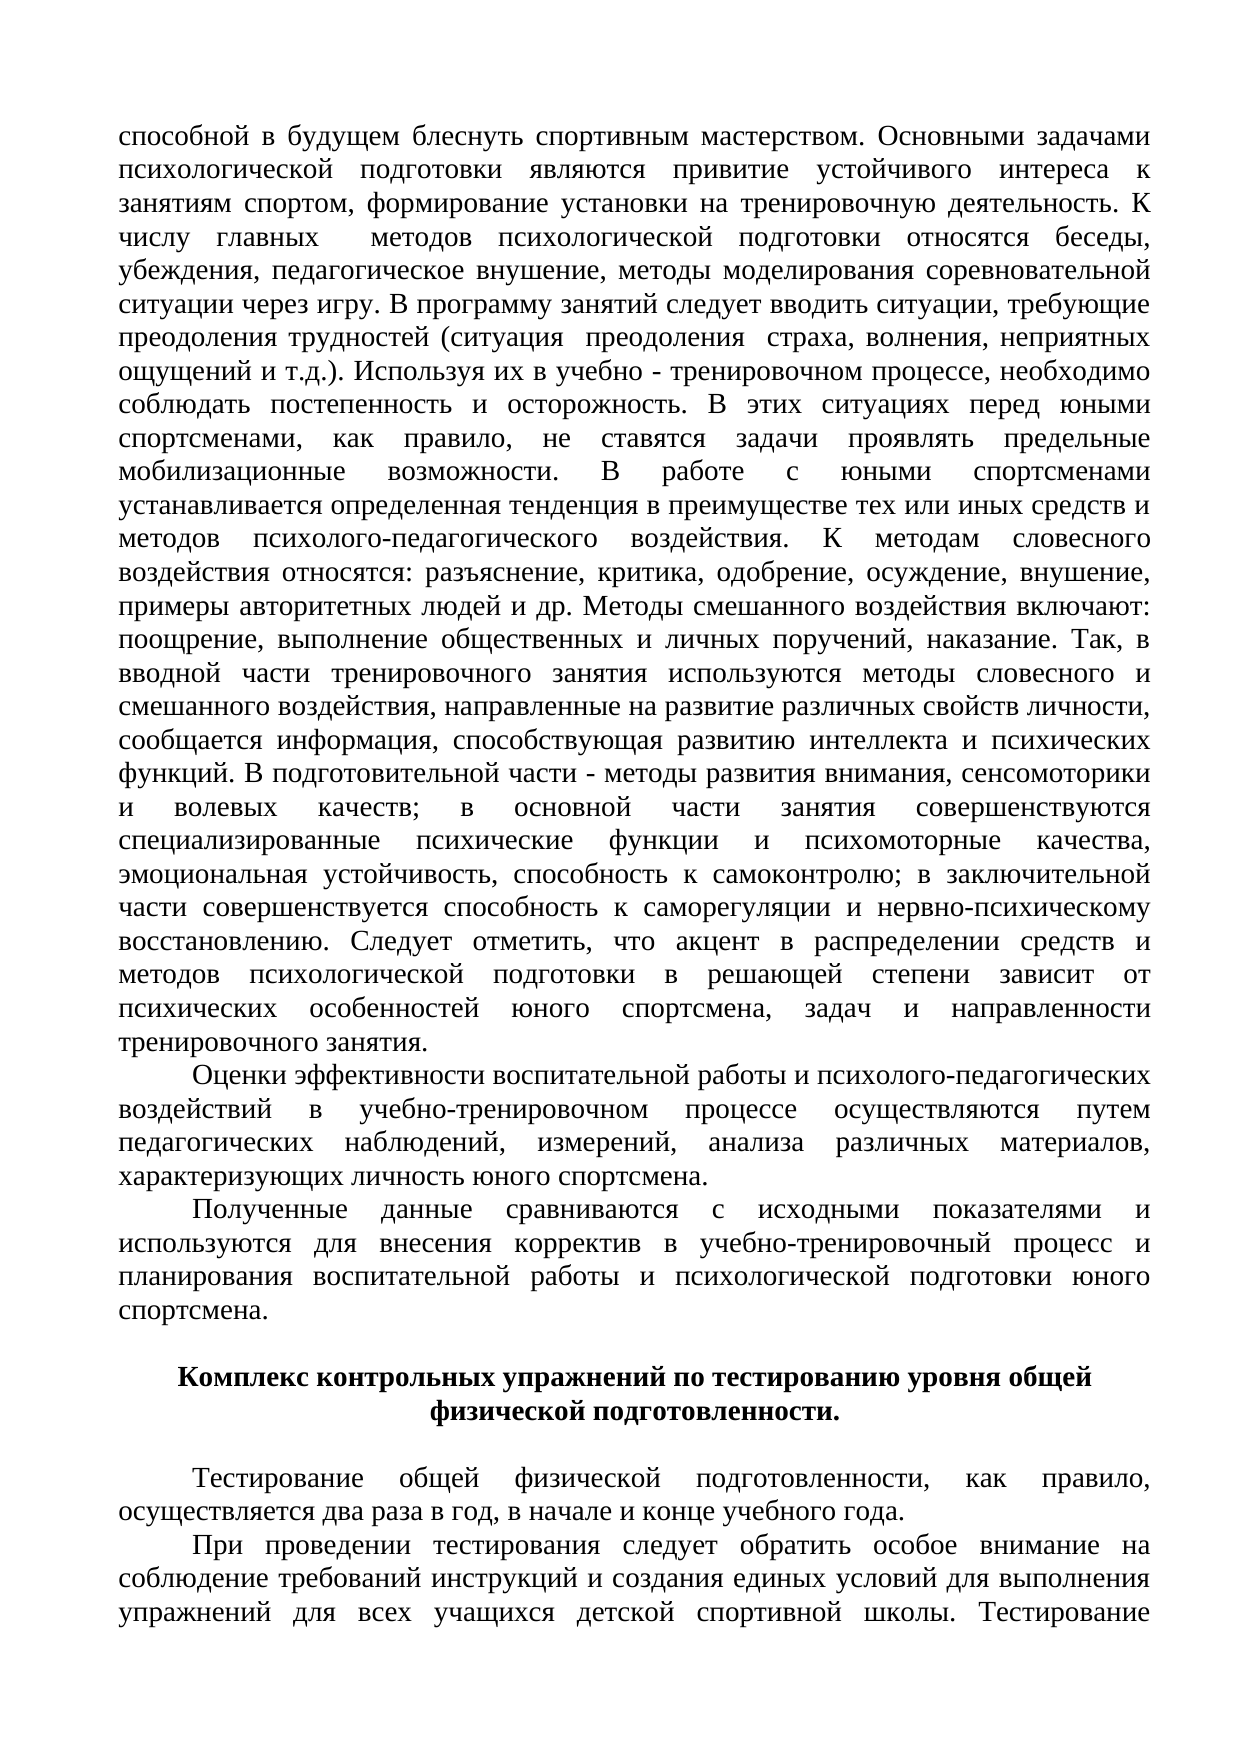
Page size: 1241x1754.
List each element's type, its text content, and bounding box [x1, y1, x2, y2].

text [118, 1527, 1152, 1627]
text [118, 118, 1152, 1057]
text Полученные данные сравниваются с исходными показателями и используются для внесения корректив в учебно-тренировочный процесс и планирования воспитательной работы и психологической подготовки юного спортсмена. [118, 1191, 1152, 1326]
text Тестирование общей физической подготовленности, как правило, осуществляется два раза в год, в начале и конце учебного года. [118, 1460, 1152, 1527]
text Оценки эффективности воспитательной работы и психолого-педагогических воздействий в учебно-тренировочном процессе осуществляются путем педагогических наблюдений, измерений, анализа различных материалов, характеризующих личность юного спортсмена. [118, 1057, 1152, 1191]
text Комплекс контрольных упражнений по тестированию уровня общей физической подготовленности. [118, 1359, 1152, 1426]
